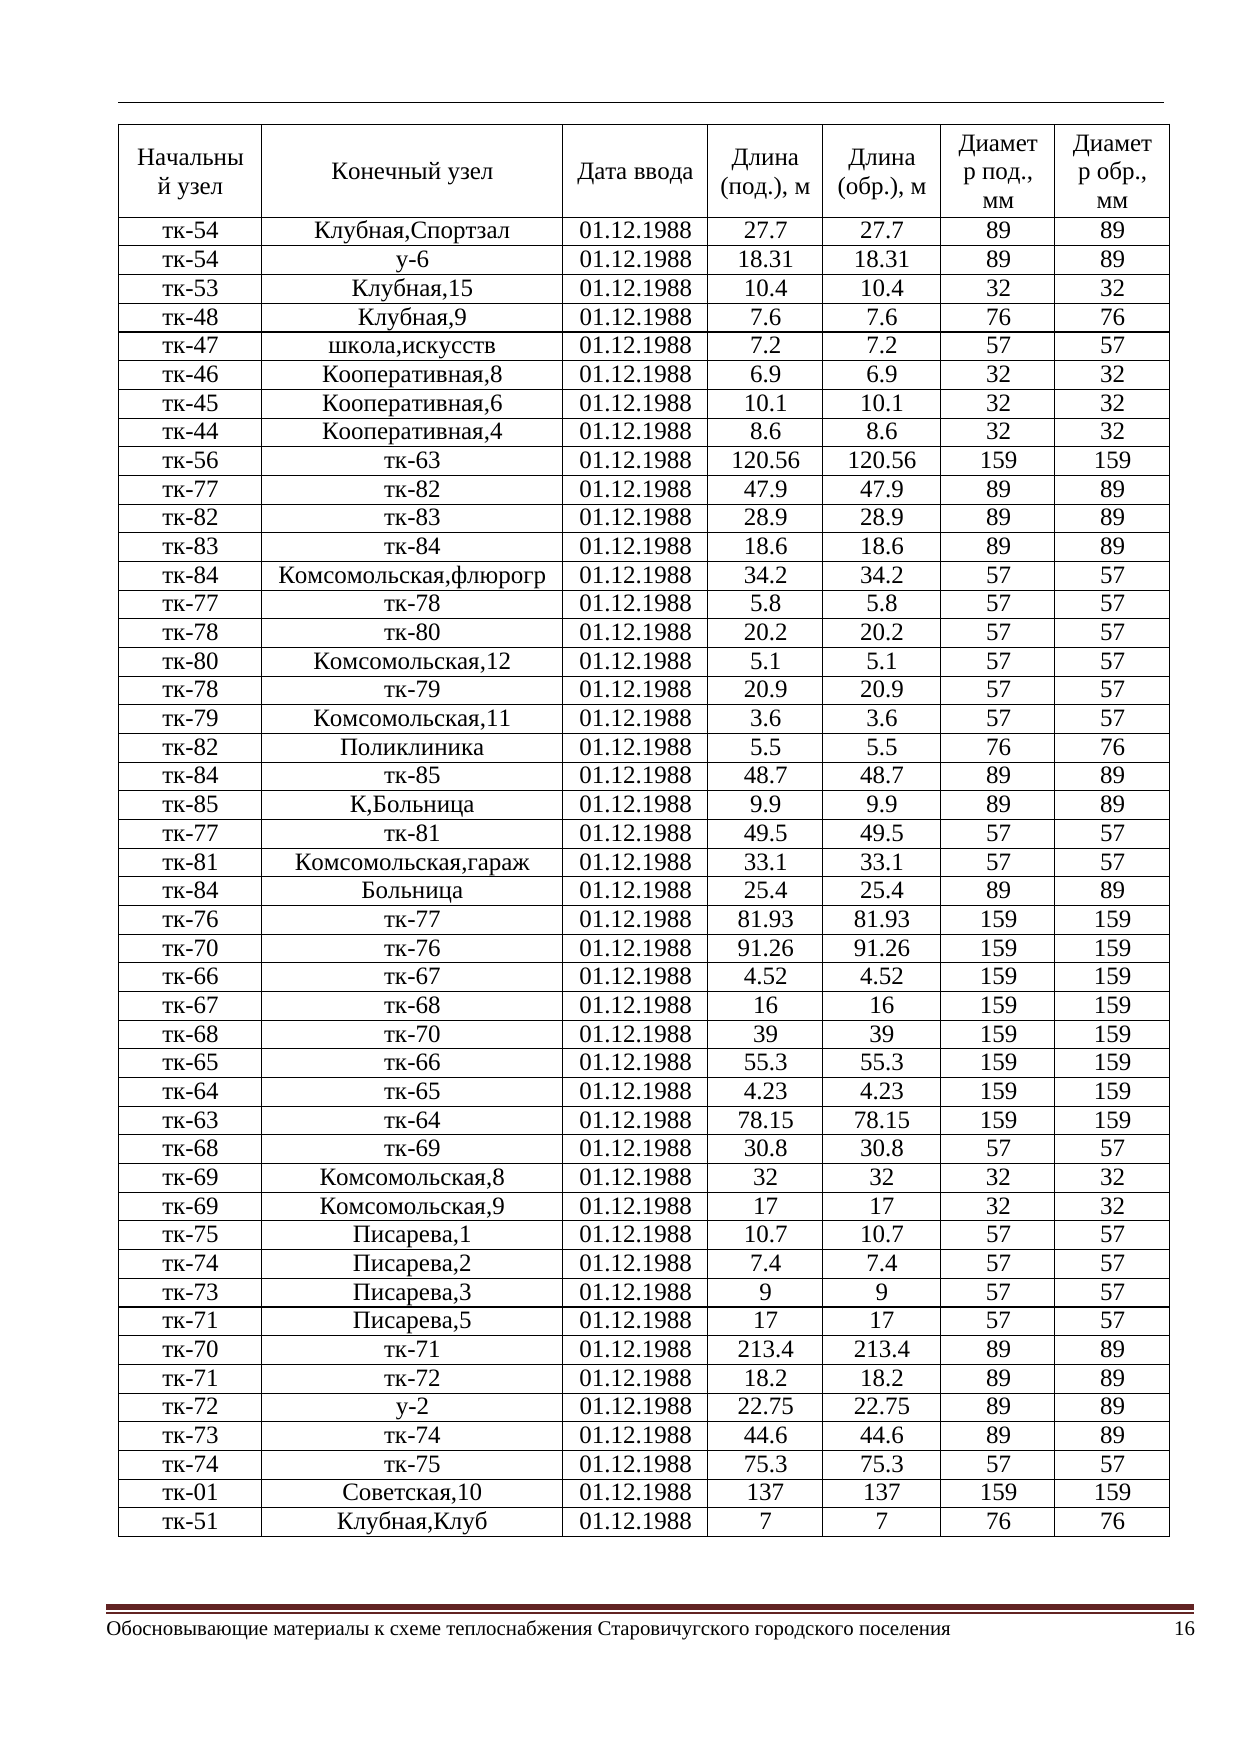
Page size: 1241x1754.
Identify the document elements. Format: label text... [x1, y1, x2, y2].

table_cell 32 [708, 1164, 822, 1192]
table_cell тк-01 [119, 1480, 261, 1507]
table_cell тк-53 [119, 275, 261, 303]
table_cell 159 [1055, 935, 1169, 962]
table_cell 17 [708, 1193, 822, 1220]
table_cell 22.75 [823, 1394, 940, 1421]
table_cell 89 [941, 877, 1054, 905]
table_cell 4.52 [823, 963, 940, 991]
table_cell 9 [708, 1279, 822, 1306]
table_cell 159 [1055, 447, 1169, 475]
table_cell 48.7 [708, 763, 822, 790]
table_cell 5.8 [708, 591, 822, 618]
table_cell тк-74 [119, 1451, 261, 1478]
table_cell 89 [941, 505, 1054, 532]
table_cell тк-68 [119, 1135, 261, 1163]
table_cell 18.6 [823, 533, 940, 561]
table_cell 39 [708, 1021, 822, 1048]
table_cell тк-81 [119, 849, 261, 876]
table_cell 47.9 [823, 476, 940, 503]
table_cell тк-82 [119, 734, 261, 762]
table_cell Писарева,2 [262, 1250, 562, 1278]
table_cell 57 [1055, 1308, 1169, 1335]
table_cell тк-73 [119, 1422, 261, 1450]
table_cell Кооперативная,4 [262, 419, 562, 446]
table_cell тк-66 [119, 963, 261, 991]
table_header Дата ввода [563, 125, 707, 217]
table_cell 91.26 [708, 935, 822, 962]
table_cell 57 [1055, 333, 1169, 360]
table_cell 4.23 [708, 1078, 822, 1106]
table_cell 89 [1055, 476, 1169, 503]
table_cell 57 [1055, 1135, 1169, 1163]
table_cell 48.7 [823, 763, 940, 790]
table_cell 159 [941, 1049, 1054, 1077]
table_cell 8.6 [708, 419, 822, 446]
table_cell 5.5 [823, 734, 940, 762]
table_cell тк-47 [119, 333, 261, 360]
table_cell Писарева,3 [262, 1279, 562, 1306]
table_cell 89 [941, 218, 1054, 245]
table_cell 57 [941, 562, 1054, 589]
table_cell Комсомольская,гараж [262, 849, 562, 876]
table_cell тк-79 [119, 705, 261, 733]
table_cell 3.6 [708, 705, 822, 733]
table_cell 01.12.1988 [563, 820, 707, 848]
table_cell 89 [941, 476, 1054, 503]
table_header Диамет р обр., мм [1055, 125, 1169, 217]
table_cell 01.12.1988 [563, 963, 707, 991]
table_cell 89 [941, 1336, 1054, 1364]
table_cell 01.12.1988 [563, 1135, 707, 1163]
table_cell 16 [823, 992, 940, 1020]
table_cell 57 [941, 1308, 1054, 1335]
table_cell Писарева,1 [262, 1221, 562, 1249]
table_cell 32 [941, 275, 1054, 303]
table_cell 32 [941, 1193, 1054, 1220]
table_cell тк-54 [119, 246, 261, 274]
table_cell тк-72 [119, 1394, 261, 1421]
table_cell тк-45 [119, 390, 261, 417]
table_cell 57 [941, 648, 1054, 676]
table_cell 01.12.1988 [563, 246, 707, 274]
table_cell 18.31 [823, 246, 940, 274]
table_cell 17 [823, 1308, 940, 1335]
table_cell Больница [262, 877, 562, 905]
table_cell тк-84 [119, 877, 261, 905]
table_cell 7.2 [823, 333, 940, 360]
table_cell тк-84 [119, 763, 261, 790]
table_cell 01.12.1988 [563, 1021, 707, 1048]
table_cell тк-51 [119, 1508, 261, 1536]
table_cell 49.5 [708, 820, 822, 848]
table_cell тк-77 [119, 476, 261, 503]
table_cell 159 [1055, 1107, 1169, 1134]
table_cell 57 [941, 677, 1054, 704]
table_cell 76 [941, 734, 1054, 762]
table_cell 39 [823, 1021, 940, 1048]
table_cell 5.1 [708, 648, 822, 676]
table_cell 57 [1055, 705, 1169, 733]
table_cell 91.26 [823, 935, 940, 962]
table_cell тк-83 [119, 533, 261, 561]
table_cell тк-74 [119, 1250, 261, 1278]
table_cell 32 [941, 390, 1054, 417]
table_cell тк-85 [119, 791, 261, 819]
table_cell 32 [941, 419, 1054, 446]
table_cell 32 [1055, 419, 1169, 446]
table_cell 213.4 [823, 1336, 940, 1364]
table_header Диамет р под., мм [941, 125, 1054, 217]
table_cell 01.12.1988 [563, 849, 707, 876]
table_cell тк-54 [119, 218, 261, 245]
table_cell 76 [941, 1508, 1054, 1536]
table_cell 01.12.1988 [563, 992, 707, 1020]
table_cell 20.9 [708, 677, 822, 704]
table_cell 01.12.1988 [563, 1308, 707, 1335]
table_cell 01.12.1988 [563, 1193, 707, 1220]
table_cell 32 [1055, 275, 1169, 303]
table_cell 16 [708, 992, 822, 1020]
table_cell тк-67 [119, 992, 261, 1020]
table_cell 01.12.1988 [563, 648, 707, 676]
table_cell 25.4 [708, 877, 822, 905]
table_cell 4.23 [823, 1078, 940, 1106]
table_cell 57 [941, 1221, 1054, 1249]
table_cell 57 [1055, 1279, 1169, 1306]
table_cell 57 [1055, 1250, 1169, 1278]
table_cell 18.31 [708, 246, 822, 274]
table_cell тк-70 [262, 1021, 562, 1048]
table_cell тк-77 [119, 591, 261, 618]
table_cell тк-76 [262, 935, 562, 962]
table_cell 89 [1055, 791, 1169, 819]
table_cell 44.6 [708, 1422, 822, 1450]
table_cell 89 [1055, 533, 1169, 561]
table_cell 81.93 [823, 906, 940, 934]
table_cell 01.12.1988 [563, 218, 707, 245]
table_cell тк-69 [119, 1193, 261, 1220]
table_cell 32 [1055, 1164, 1169, 1192]
table_cell 89 [941, 1394, 1054, 1421]
table_cell 57 [941, 705, 1054, 733]
table_cell 78.15 [708, 1107, 822, 1134]
table_cell тк-84 [119, 562, 261, 589]
table_cell 89 [1055, 246, 1169, 274]
table_cell 57 [1055, 562, 1169, 589]
table_cell 55.3 [708, 1049, 822, 1077]
table_cell 33.1 [823, 849, 940, 876]
table_cell тк-81 [262, 820, 562, 848]
table_cell тк-78 [119, 677, 261, 704]
table_cell тк-72 [262, 1365, 562, 1392]
table_cell 01.12.1988 [563, 906, 707, 934]
table_cell 7.6 [823, 304, 940, 331]
table_cell тк-69 [262, 1135, 562, 1163]
table_cell 01.12.1988 [563, 591, 707, 618]
table_cell 10.7 [708, 1221, 822, 1249]
table_cell 22.75 [708, 1394, 822, 1421]
table_cell 4.52 [708, 963, 822, 991]
table_cell 75.3 [823, 1451, 940, 1478]
table_cell 01.12.1988 [563, 1221, 707, 1249]
table_cell 57 [941, 849, 1054, 876]
table_cell 30.8 [708, 1135, 822, 1163]
table_cell 57 [1055, 677, 1169, 704]
table_cell 44.6 [823, 1422, 940, 1450]
table_cell тк-82 [262, 476, 562, 503]
table_cell 89 [1055, 763, 1169, 790]
table_cell Кооперативная,8 [262, 361, 562, 389]
table_cell К,Больница [262, 791, 562, 819]
table_cell 27.7 [823, 218, 940, 245]
table_cell 01.12.1988 [563, 877, 707, 905]
table_cell 55.3 [823, 1049, 940, 1077]
table_cell 57 [1055, 619, 1169, 647]
table_cell тк-80 [262, 619, 562, 647]
table_cell 8.6 [823, 419, 940, 446]
table_cell тк-74 [262, 1422, 562, 1450]
table_cell 7.4 [823, 1250, 940, 1278]
table_cell 7 [823, 1508, 940, 1536]
table_cell Клубная,9 [262, 304, 562, 331]
table_cell 01.12.1988 [563, 1164, 707, 1192]
table_header Конечный узел [262, 125, 562, 217]
table_cell 159 [1055, 1049, 1169, 1077]
table_cell 76 [1055, 1508, 1169, 1536]
table_cell тк-71 [119, 1308, 261, 1335]
table_cell тк-70 [119, 935, 261, 962]
table_cell 30.8 [823, 1135, 940, 1163]
table_cell 57 [1055, 1221, 1169, 1249]
table_cell тк-83 [262, 505, 562, 532]
table_cell 34.2 [823, 562, 940, 589]
table_cell тк-48 [119, 304, 261, 331]
table_cell 57 [941, 619, 1054, 647]
table_cell 01.12.1988 [563, 533, 707, 561]
table_cell Комсомольская,8 [262, 1164, 562, 1192]
table_cell 89 [1055, 218, 1169, 245]
table_cell 01.12.1988 [563, 275, 707, 303]
table_cell тк-75 [119, 1221, 261, 1249]
table_cell 33.1 [708, 849, 822, 876]
table_cell 18.2 [823, 1365, 940, 1392]
table_cell 10.4 [708, 275, 822, 303]
table_cell тк-65 [119, 1049, 261, 1077]
table_cell тк-63 [262, 447, 562, 475]
table_cell 137 [708, 1480, 822, 1507]
table_cell 01.12.1988 [563, 1078, 707, 1106]
table_cell Советская,10 [262, 1480, 562, 1507]
table_cell 137 [823, 1480, 940, 1507]
table_cell 10.4 [823, 275, 940, 303]
table_cell тк-71 [262, 1336, 562, 1364]
table_cell тк-73 [119, 1279, 261, 1306]
table_cell 159 [941, 447, 1054, 475]
table_cell тк-78 [119, 619, 261, 647]
table_cell тк-46 [119, 361, 261, 389]
table_cell 20.2 [823, 619, 940, 647]
table_cell Комсомольская,флюрогр [262, 562, 562, 589]
table_cell 17 [823, 1193, 940, 1220]
table_cell 01.12.1988 [563, 333, 707, 360]
table_cell 159 [941, 963, 1054, 991]
table_cell 6.9 [823, 361, 940, 389]
table_cell 89 [941, 246, 1054, 274]
table_cell 27.7 [708, 218, 822, 245]
table_cell Поликлиника [262, 734, 562, 762]
table_cell тк-84 [262, 533, 562, 561]
table_cell 7.2 [708, 333, 822, 360]
table_cell 10.1 [708, 390, 822, 417]
table_cell 7 [708, 1508, 822, 1536]
table_cell 01.12.1988 [563, 390, 707, 417]
table_cell 57 [941, 1250, 1054, 1278]
table_cell 3.6 [823, 705, 940, 733]
table_cell тк-68 [119, 1021, 261, 1048]
table_cell школа,искусств [262, 333, 562, 360]
table_cell 01.12.1988 [563, 1365, 707, 1392]
table_cell 25.4 [823, 877, 940, 905]
table_cell Комсомольская,9 [262, 1193, 562, 1220]
table_cell тк-56 [119, 447, 261, 475]
table_cell 89 [1055, 1394, 1169, 1421]
table_cell 57 [941, 1135, 1054, 1163]
table_cell 32 [1055, 390, 1169, 417]
table_cell 20.9 [823, 677, 940, 704]
table_cell 5.8 [823, 591, 940, 618]
table_cell тк-69 [119, 1164, 261, 1192]
table_cell тк-78 [262, 591, 562, 618]
table_cell 57 [941, 1279, 1054, 1306]
table_cell тк-85 [262, 763, 562, 790]
table_cell 01.12.1988 [563, 935, 707, 962]
table_cell Комсомольская,12 [262, 648, 562, 676]
table_cell 159 [1055, 906, 1169, 934]
table_cell 159 [941, 1107, 1054, 1134]
table_cell 10.7 [823, 1221, 940, 1249]
table_cell тк-67 [262, 963, 562, 991]
table_cell 10.1 [823, 390, 940, 417]
table_cell 34.2 [708, 562, 822, 589]
table_cell тк-71 [119, 1365, 261, 1392]
table_cell 213.4 [708, 1336, 822, 1364]
table_cell 01.12.1988 [563, 562, 707, 589]
table_cell тк-77 [119, 820, 261, 848]
table_cell 5.5 [708, 734, 822, 762]
table_cell 76 [941, 304, 1054, 331]
table_cell 159 [941, 1078, 1054, 1106]
table_cell тк-75 [262, 1451, 562, 1478]
table_cell 6.9 [708, 361, 822, 389]
table_cell Клубная,15 [262, 275, 562, 303]
table_cell 01.12.1988 [563, 447, 707, 475]
table_cell 78.15 [823, 1107, 940, 1134]
table_cell 89 [1055, 1336, 1169, 1364]
table_cell 17 [708, 1308, 822, 1335]
table_cell 01.12.1988 [563, 734, 707, 762]
table_cell Клубная,Клуб [262, 1508, 562, 1536]
table_cell тк-80 [119, 648, 261, 676]
table_cell 57 [941, 333, 1054, 360]
table_cell 57 [1055, 1451, 1169, 1478]
table_cell 159 [941, 992, 1054, 1020]
table_cell тк-65 [262, 1078, 562, 1106]
table_header Начальны й узел [119, 125, 261, 217]
table_cell 89 [1055, 1422, 1169, 1450]
table_cell 01.12.1988 [563, 791, 707, 819]
table_cell 159 [1055, 963, 1169, 991]
table_cell 01.12.1988 [563, 476, 707, 503]
table_cell 01.12.1988 [563, 1422, 707, 1450]
table_cell у-6 [262, 246, 562, 274]
table_cell 89 [1055, 1365, 1169, 1392]
table_cell 89 [941, 791, 1054, 819]
table_cell 159 [941, 1480, 1054, 1507]
table_cell 89 [1055, 505, 1169, 532]
table_cell 47.9 [708, 476, 822, 503]
table_cell тк-70 [119, 1336, 261, 1364]
table_cell 57 [941, 591, 1054, 618]
table_cell 01.12.1988 [563, 1451, 707, 1478]
table_cell 89 [941, 1365, 1054, 1392]
table_cell 01.12.1988 [563, 1480, 707, 1507]
table_cell 32 [941, 361, 1054, 389]
table_cell 01.12.1988 [563, 763, 707, 790]
table_cell 01.12.1988 [563, 1107, 707, 1134]
table_cell 01.12.1988 [563, 619, 707, 647]
table_cell 159 [1055, 992, 1169, 1020]
table_cell 76 [1055, 304, 1169, 331]
table_cell 89 [941, 763, 1054, 790]
table_cell 01.12.1988 [563, 304, 707, 331]
table_cell 57 [1055, 648, 1169, 676]
table_cell тк-64 [119, 1078, 261, 1106]
table_cell 5.1 [823, 648, 940, 676]
table_cell 01.12.1988 [563, 1336, 707, 1364]
table_cell 57 [1055, 820, 1169, 848]
table_cell 159 [941, 906, 1054, 934]
table_cell 01.12.1988 [563, 677, 707, 704]
table_cell тк-76 [119, 906, 261, 934]
table_cell 57 [941, 820, 1054, 848]
table_cell Комсомольская,11 [262, 705, 562, 733]
table_cell 32 [941, 1164, 1054, 1192]
table_cell 81.93 [708, 906, 822, 934]
table_cell 7.4 [708, 1250, 822, 1278]
table_cell 18.2 [708, 1365, 822, 1392]
table_cell 32 [1055, 361, 1169, 389]
table_cell 01.12.1988 [563, 505, 707, 532]
table_header Длина (под.), м [708, 125, 822, 217]
table_cell 32 [823, 1164, 940, 1192]
table_cell тк-63 [119, 1107, 261, 1134]
table_header Длина (обр.), м [823, 125, 940, 217]
table_cell 28.9 [823, 505, 940, 532]
table_cell 159 [1055, 1021, 1169, 1048]
table_cell 57 [1055, 849, 1169, 876]
table_cell 01.12.1988 [563, 1394, 707, 1421]
table_cell у-2 [262, 1394, 562, 1421]
table_cell 01.12.1988 [563, 705, 707, 733]
table_cell 120.56 [708, 447, 822, 475]
table_cell 89 [941, 1422, 1054, 1450]
table_cell 01.12.1988 [563, 1049, 707, 1077]
table_cell 75.3 [708, 1451, 822, 1478]
table_cell тк-82 [119, 505, 261, 532]
table_cell 9 [823, 1279, 940, 1306]
table_cell 89 [1055, 877, 1169, 905]
table_cell 01.12.1988 [563, 361, 707, 389]
table_cell 28.9 [708, 505, 822, 532]
table_cell 89 [941, 533, 1054, 561]
table_cell 76 [1055, 734, 1169, 762]
table_cell 9.9 [708, 791, 822, 819]
table_cell 159 [1055, 1480, 1169, 1507]
table_cell 159 [941, 935, 1054, 962]
table_cell 57 [1055, 591, 1169, 618]
table_cell 20.2 [708, 619, 822, 647]
table_cell тк-44 [119, 419, 261, 446]
table_cell тк-68 [262, 992, 562, 1020]
table_cell 32 [1055, 1193, 1169, 1220]
table_cell Писарева,5 [262, 1308, 562, 1335]
table_cell 49.5 [823, 820, 940, 848]
table_cell Кооперативная,6 [262, 390, 562, 417]
table_cell тк-77 [262, 906, 562, 934]
table_cell тк-64 [262, 1107, 562, 1134]
table_cell 7.6 [708, 304, 822, 331]
table_cell 01.12.1988 [563, 1508, 707, 1536]
table_cell 159 [941, 1021, 1054, 1048]
table_cell 01.12.1988 [563, 419, 707, 446]
table_cell 9.9 [823, 791, 940, 819]
table_cell 18.6 [708, 533, 822, 561]
table_cell 159 [1055, 1078, 1169, 1106]
table_cell 57 [941, 1451, 1054, 1478]
table_cell тк-79 [262, 677, 562, 704]
table_cell 01.12.1988 [563, 1279, 707, 1306]
table_cell Клубная,Спортзал [262, 218, 562, 245]
table_cell 01.12.1988 [563, 1250, 707, 1278]
table_cell 120.56 [823, 447, 940, 475]
table_cell тк-66 [262, 1049, 562, 1077]
